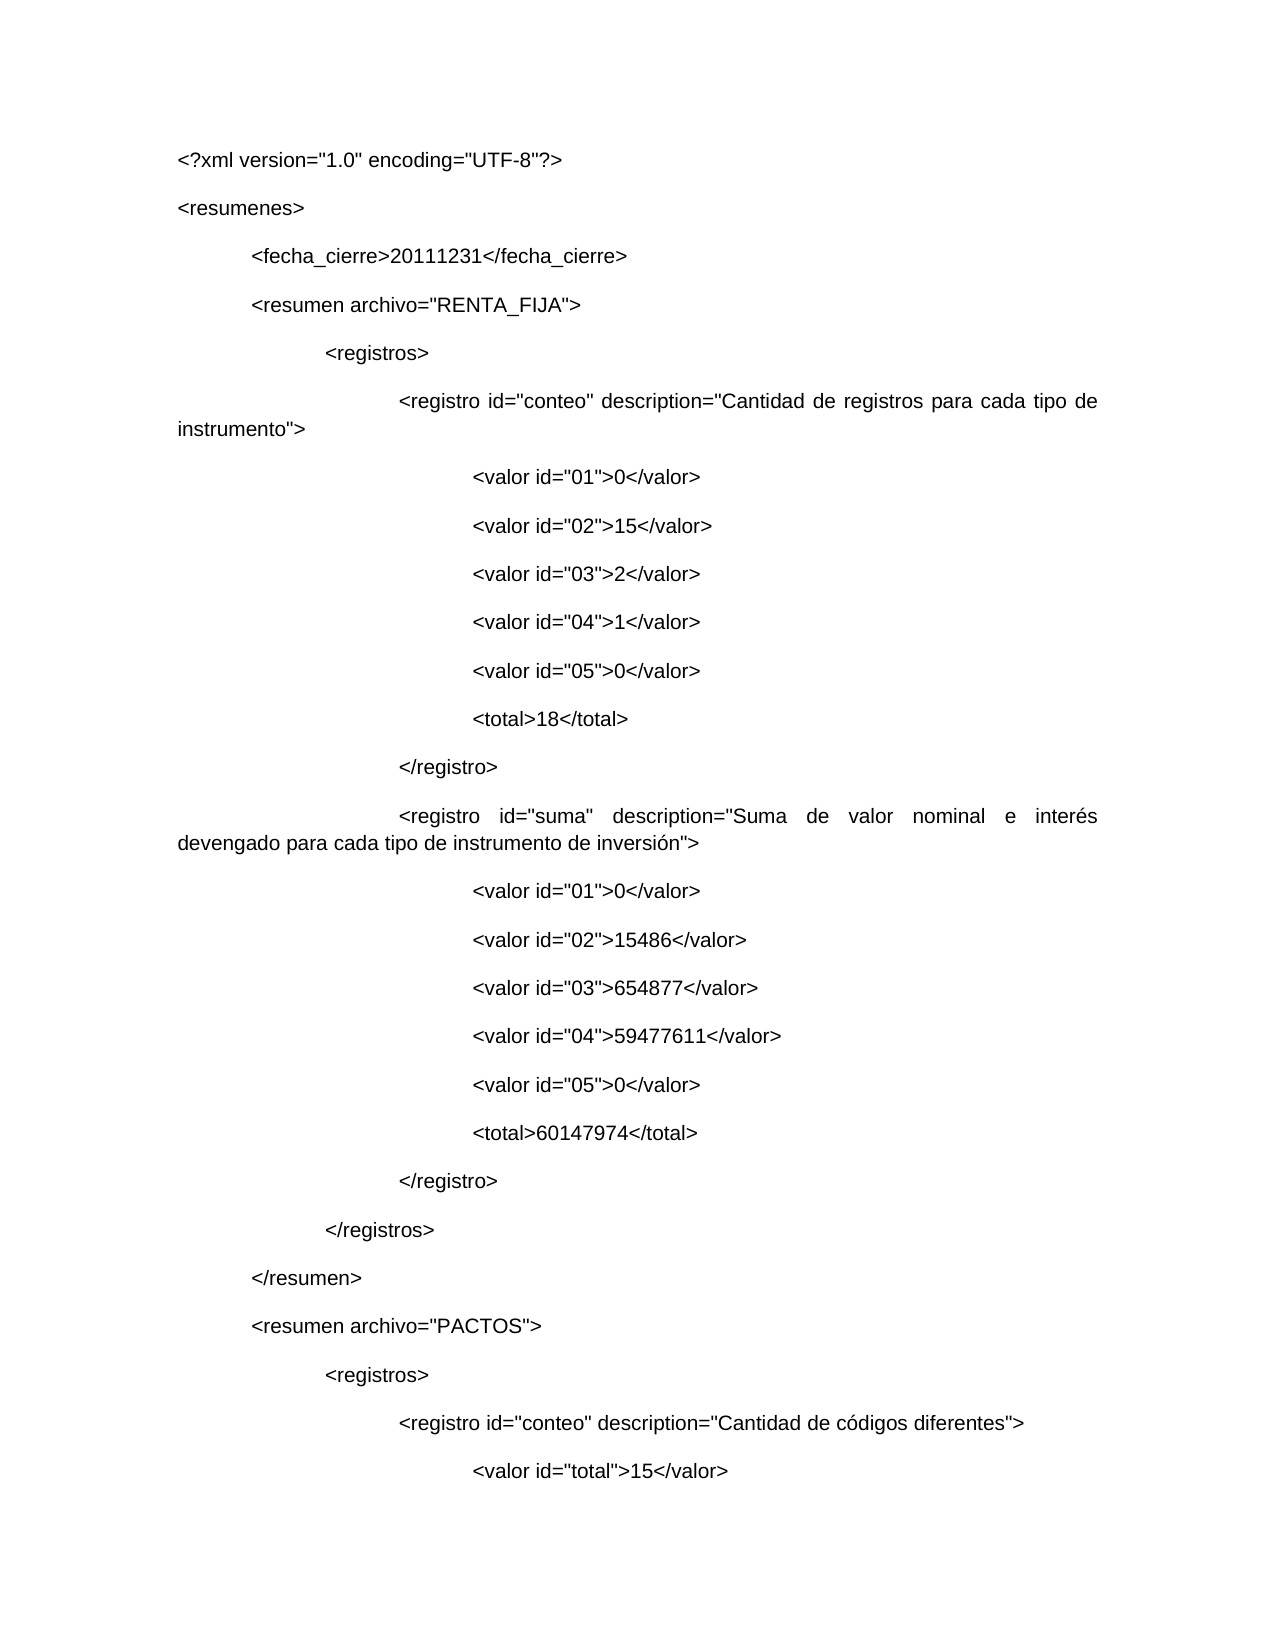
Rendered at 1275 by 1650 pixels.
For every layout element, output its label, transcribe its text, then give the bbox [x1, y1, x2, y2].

text <?xml version="1.0" encoding="UTF-8"?> [177, 148, 1098, 172]
text <valor id="03">2</valor> [177, 562, 1098, 586]
text <valor id="04">59477611</valor> [177, 1024, 1098, 1048]
text </resumen> [177, 1266, 1098, 1290]
text <valor id="05">0</valor> [177, 658, 1098, 682]
text <valor id="02">15486</valor> [177, 928, 1098, 952]
text <total>18</total> [177, 707, 1098, 731]
text <fecha_cierre>20111231</fecha_cierre> [177, 244, 1098, 268]
text </registros> [177, 1218, 1098, 1242]
text </registro> [177, 755, 1098, 779]
text <valor id="03">654877</valor> [177, 976, 1098, 1000]
text <resumen archivo="RENTA_FIJA"> [177, 293, 1098, 317]
text <registro id="conteo" description="Cantidad de registros para cada tipo de instrumento"> [177, 389, 1098, 441]
text <registros> [177, 1363, 1098, 1387]
text <valor id="total">15</valor> [177, 1459, 1098, 1483]
text </registro> [177, 1169, 1098, 1193]
text <valor id="05">0</valor> [177, 1073, 1098, 1097]
text <valor id="01">0</valor> [177, 879, 1098, 903]
text <registro id="conteo" description="Cantidad de códigos diferentes"> [177, 1411, 1098, 1435]
text <registros> [177, 341, 1098, 365]
text <resumen archivo="PACTOS"> [177, 1314, 1098, 1338]
text <valor id="04">1</valor> [177, 610, 1098, 634]
text <valor id="02">15</valor> [177, 513, 1098, 537]
text <registro id="suma" description="Suma de valor nominal e interés devengado para cada tipo de instrumento de inversión"> [177, 803, 1098, 855]
text <resumenes> [177, 196, 1098, 220]
text <valor id="01">0</valor> [177, 465, 1098, 489]
text <total>60147974</total> [177, 1121, 1098, 1145]
